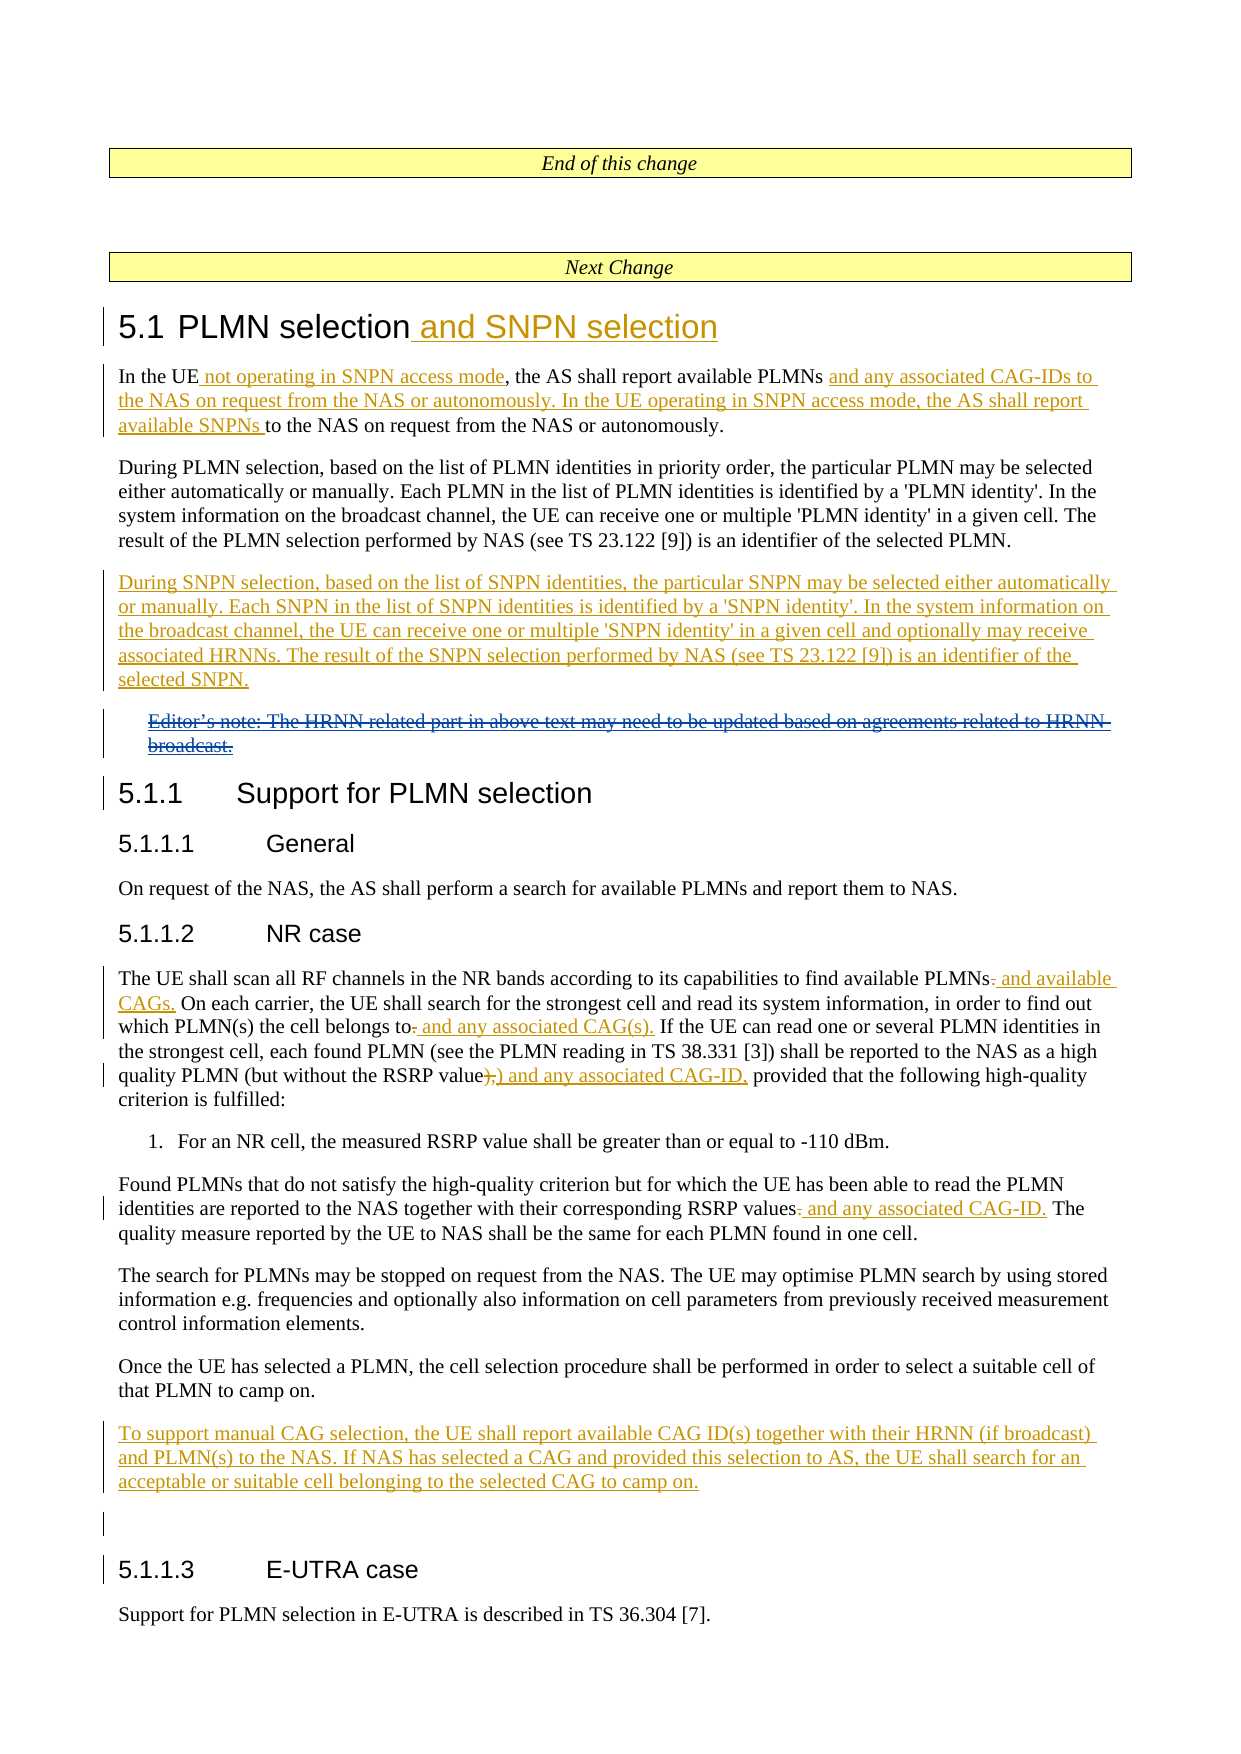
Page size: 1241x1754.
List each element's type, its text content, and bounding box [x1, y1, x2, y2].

subtitle 5.1.1 Support for PLMN selection [118, 776, 1122, 810]
text On request of the NAS, the AS shall perform a search for available PLMNs and report them to NAS. [118, 876, 1122, 900]
subtitle 5.1.1.2 NR case [118, 919, 1122, 948]
subtitle 5.1 PLMN selection [118, 307, 1122, 346]
text Next Change [110, 253, 1131, 281]
text During PLMN selection, based on the list of PLMN identities in priority order, the particular PLMN may be selected either automatically or manually. Each PLMN in the list of PLMN identities is identified by a 'PLMN identity'. In the system information on the broadcast channel, the UE can receive one or multiple 'PLMN identity' in a given cell. The result of the PLMN selection performed by NAS (see TS 23.122 [9]) is an identifier of the selected PLMN. [118, 455, 1122, 552]
text Support for PLMN selection in E-UTRA is described in TS 36.304 [7]. [118, 1602, 1122, 1626]
text The UE shall scan all RF channels in the NR bands according to its capabilities to find available PLMNs On each carrier, the UE shall search for the strongest cell and read its system information, in order to find out which PLMN(s) the cell belongs to If the UE can read one or several PLMN identities in the strongest cell, each found PLMN (see the PLMN reading in TS 38.331 [3]) shall be reported to the NAS as a high quality PLMN (but without the RSRP value provided that the following high-quality criterion is fulfilled: [118, 966, 1122, 1111]
text The search for PLMNs may be stopped on request from the NAS. The UE may optimise PLMN search by using stored information e.g. frequencies and optionally also information on cell parameters from previously received measurement control information elements. [118, 1263, 1122, 1335]
text 1. For an NR cell, the measured RSRP value shall be greater than or equal to -110 dBm. [148, 1129, 1122, 1153]
text Found PLMNs that do not satisfy the high-quality criterion but for which the UE has been able to read the PLMN identities are reported to the NAS together with their corresponding RSRP values The quality measure reported by the UE to NAS shall be the same for each PLMN found in one cell. [118, 1172, 1122, 1244]
subtitle 5.1.1.1 General [118, 828, 1122, 857]
text End of this change [110, 149, 1131, 177]
text In the UE, the AS shall report available PLMNs to the NAS on request from the NAS or autonomously. [118, 364, 1122, 437]
text Once the UE has selected a PLMN, the cell selection procedure shall be performed in order to select a suitable cell of that PLMN to camp on. [118, 1354, 1122, 1402]
subtitle 5.1.1.3 E-UTRA case [118, 1555, 1122, 1583]
